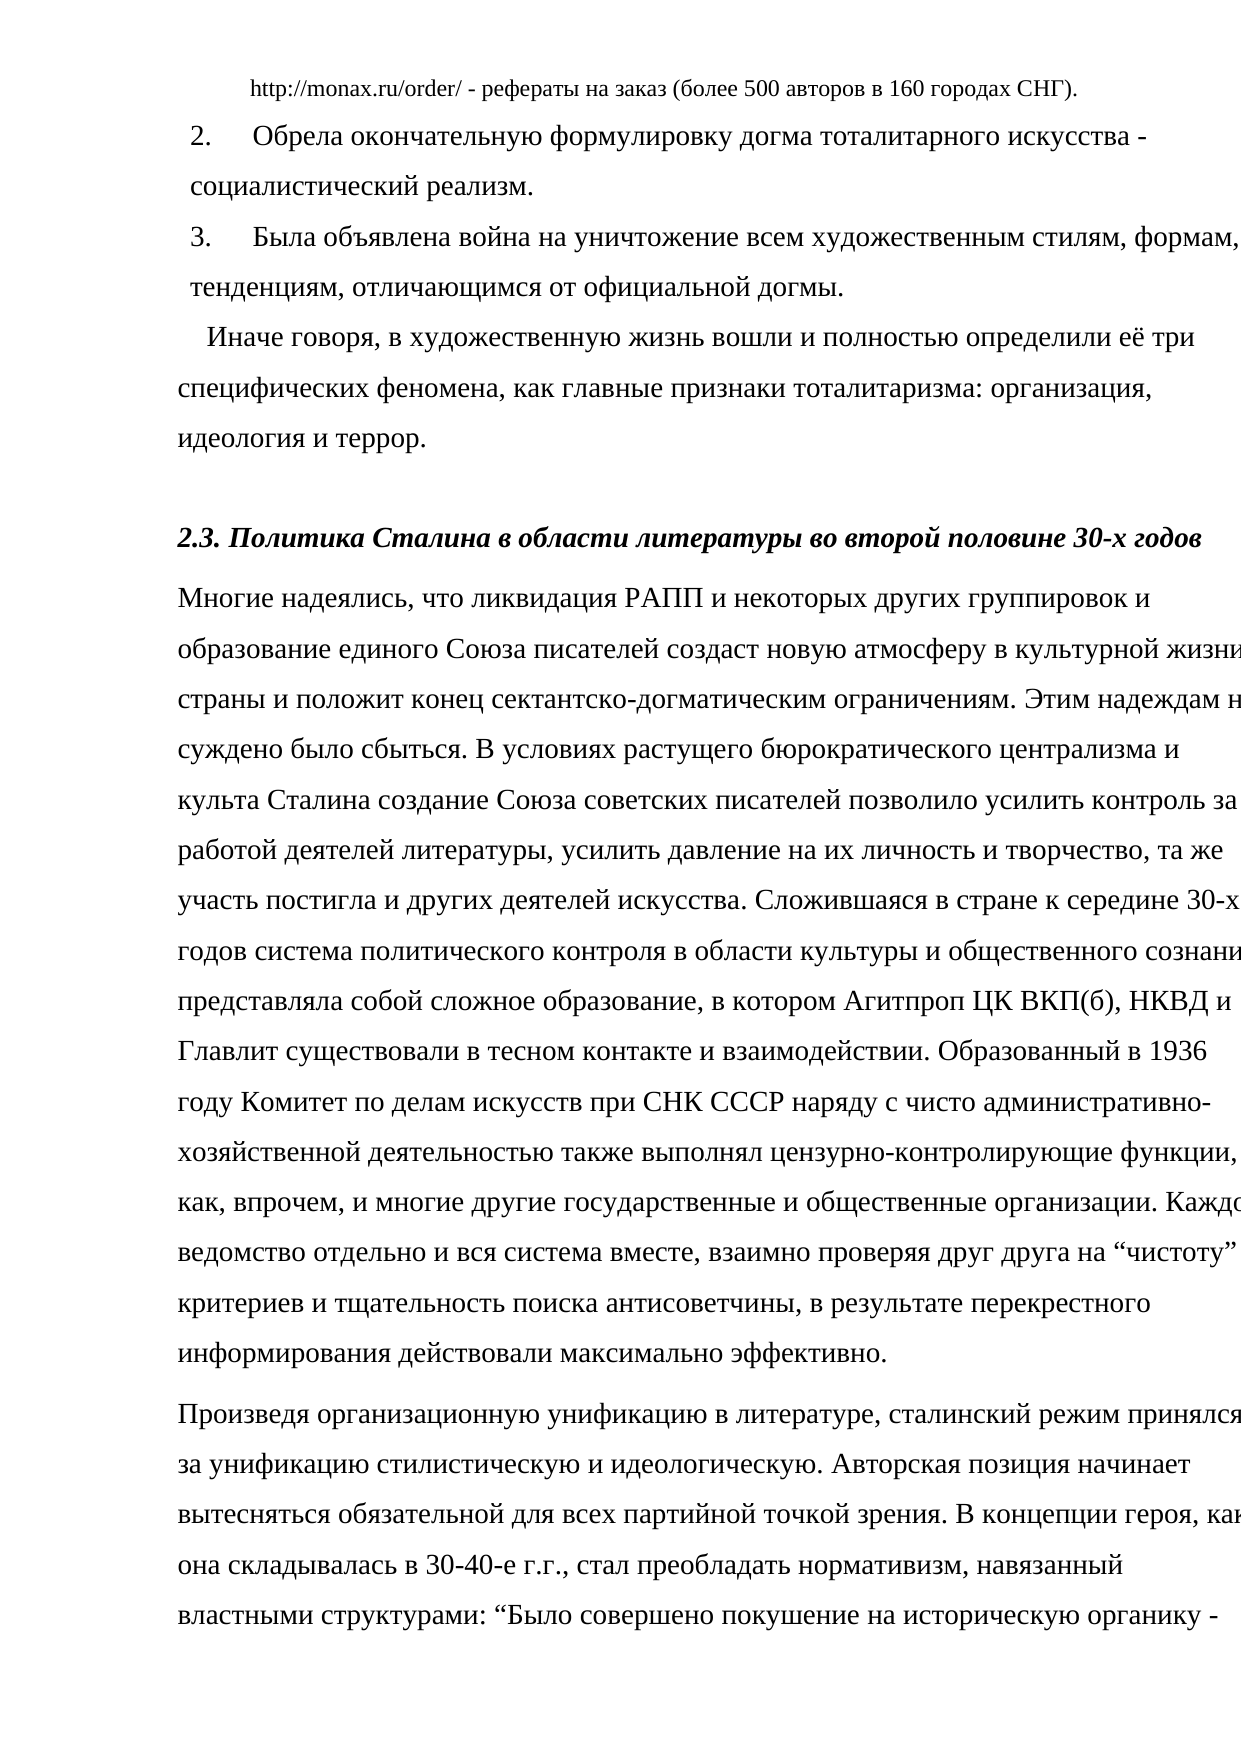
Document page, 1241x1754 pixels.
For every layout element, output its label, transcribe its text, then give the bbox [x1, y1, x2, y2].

text Иначе говоря, в художественную жизнь вошли и полностью определили её три специфических феномена, как главные признаки тоталитаризма: организация, идеология и террор. [177, 319, 1240, 453]
text 2.3. Политика Сталина в области литературы во второй половине 30-х годов [177, 520, 1240, 553]
text Многие надеялись, что ликвидация РАПП и некоторых других группировок и образование единого Союза писателей создаст новую атмосферу в культурной жизни страны и положит конец сектантско-догматическим ограничениям. Этим надеждам не суждено было сбыться. В условиях растущего бюрократического централизма и культа Сталина создание Союза советских писателей позволило усилить контроль за работой деятелей литературы, усилить давление на их личность и творчество, та же участь постигла и других деятелей искусства. Сложившаяся в стране к середине 30-х годов система политического контроля в области культуры и общественного сознания представляла собой сложное образование, в котором Агитпроп ЦК ВКП(б), НКВД и Главлит существовали в тесном контакте и взаимодействии. Образованный в 1936 году Комитет по делам искусств при СНК СССР наряду с чисто административно-хозяйственной деятельностью также выполнял цензурно-контролирующие функции, как, впрочем, и многие другие государственные и общественные организации. Каждое ведомство отдельно и вся система вместе, взаимно проверяя друг друга на “чистоту” критериев и тщательность поиска антисоветчины, в результате перекрестного информирования действовали максимально эффективно. [177, 581, 1240, 1369]
text 2. Обрела окончательную формулировку догма тоталитарного искусства - социалистический реализм. [190, 118, 1240, 202]
text 3. Была объявлена война на уничтожение всем художественным стилям, формам, тенденциям, отличающимся от официальной догмы. [190, 219, 1240, 303]
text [177, 1396, 1240, 1631]
